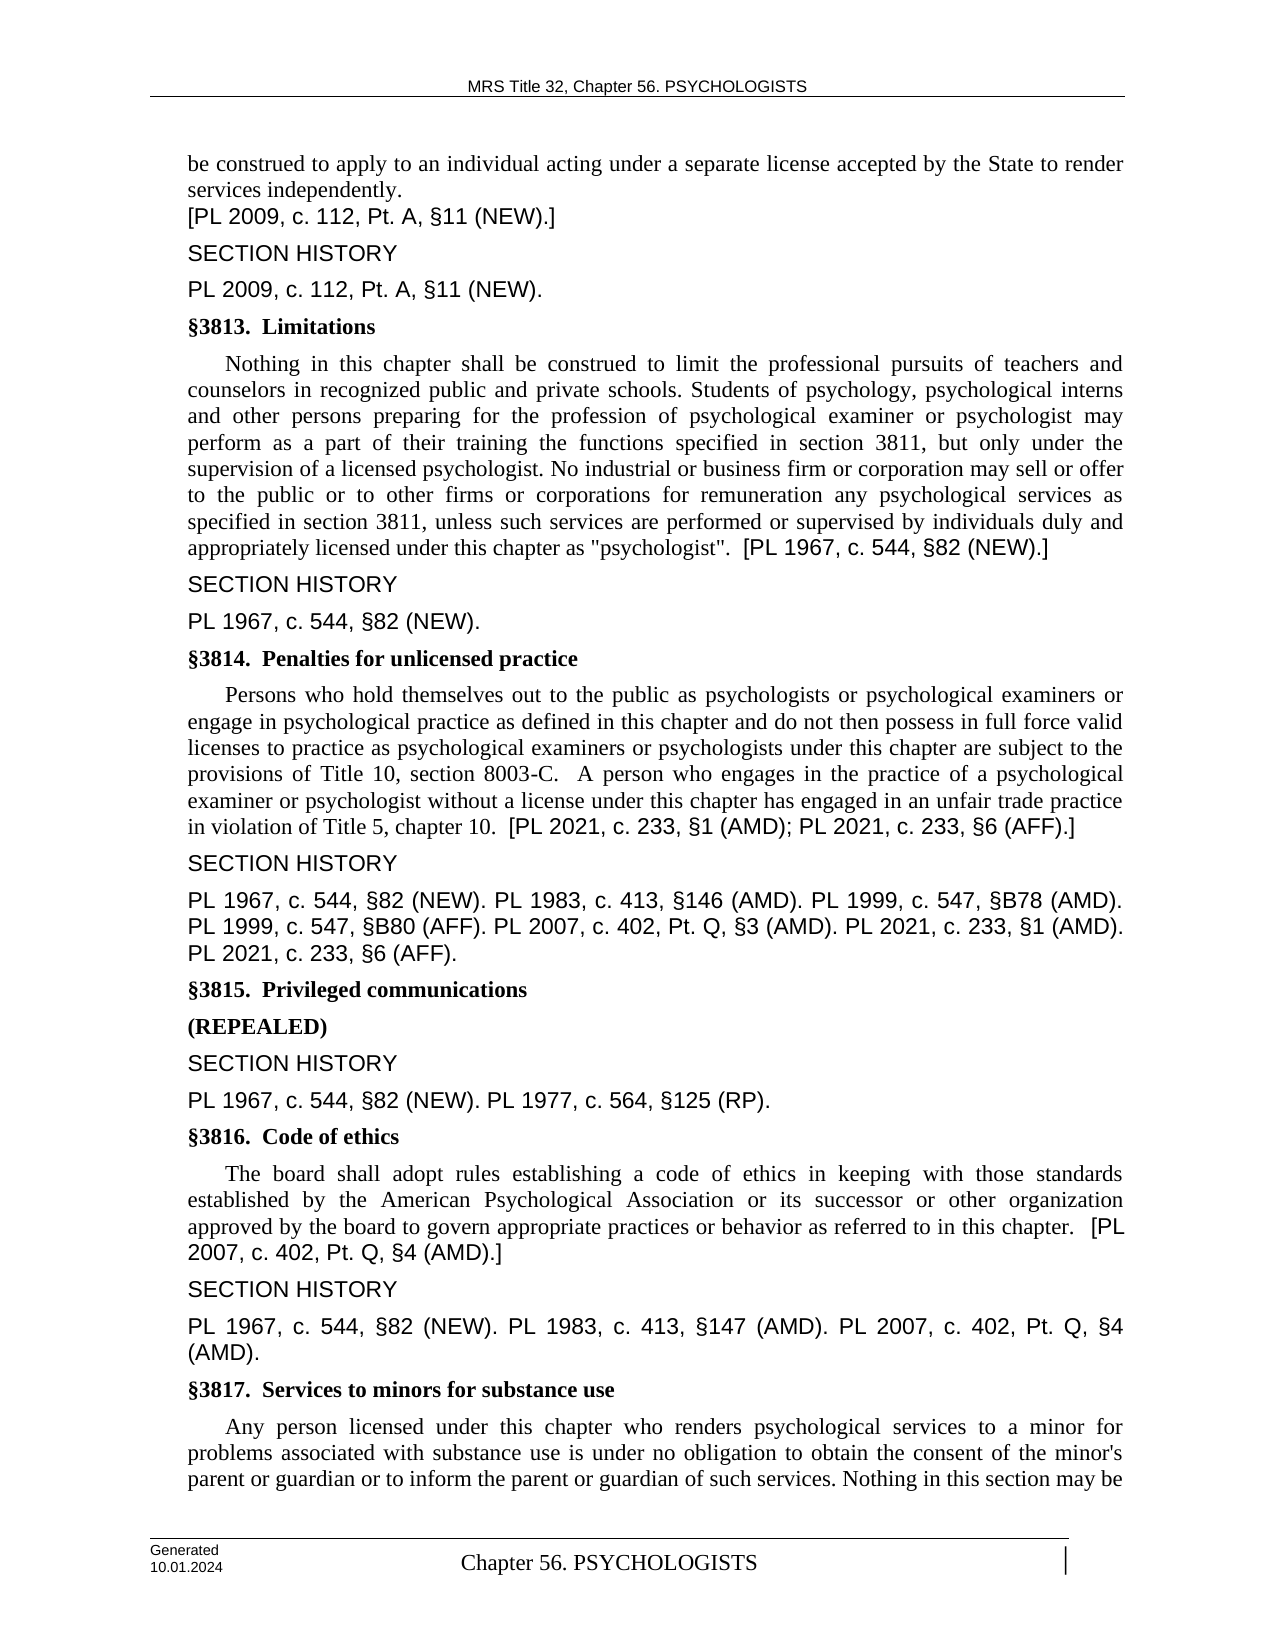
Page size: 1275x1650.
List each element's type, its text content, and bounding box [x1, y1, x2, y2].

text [187, 1413, 1125, 1492]
text PL 1967, c. 544, §82 (NEW). PL 1983, c. 413, §147 (AMD). PL 2007, c. 402, Pt. Q, §4 (AMD). [187, 1313, 1125, 1366]
text SECTION HISTORY [187, 1276, 1125, 1302]
text SECTION HISTORY [187, 1050, 1125, 1076]
text §3816. Code of ethics [187, 1123, 1125, 1150]
text Nothing in this chapter shall be construed to limit the professional pursuits of teachers and counselors in recognized public and private schools. Students of psychology, psychological interns and other persons preparing for the profession of psychological examiner or psychologist may perform as a part of their training the functions specified in section 3811, but only under the supervision of a licensed psychologist. No industrial or business firm or corporation may sell or offer to the public or to other firms or corporations for remuneration any psychological services as specified in section 3811, unless such services are performed or supervised by individuals duly and appropriately licensed under this chapter as "psychologist". [PL 1967, c. 544, §82 (NEW).] [187, 350, 1125, 561]
text §3814. Penalties for unlicensed practice [187, 645, 1125, 671]
text SECTION HISTORY [187, 850, 1125, 876]
text PL 1967, c. 544, §82 (NEW). PL 1977, c. 564, §125 (RP). [187, 1087, 1125, 1113]
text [187, 150, 1125, 203]
text PL 2009, c. 112, Pt. A, §11 (NEW). [187, 276, 1125, 303]
text §3815. Privileged communications [187, 976, 1125, 1003]
text Persons who hold themselves out to the public as psychologists or psychological examiners or engage in psychological practice as defined in this chapter and do not then possess in full force valid licenses to practice as psychological examiners or psychologists under this chapter are subject to the provisions of Title 10, section 8003‑C. A person who engages in the practice of a psychological examiner or psychologist without a license under this chapter has engaged in an unfair trade practice in violation of Title 5, chapter 10. [PL 2021, c. 233, §1 (AMD); PL 2021, c. 233, §6 (AFF).] [187, 681, 1125, 840]
text §3813. Limitations [187, 313, 1125, 339]
text PL 1967, c. 544, §82 (NEW). [187, 608, 1125, 634]
text The board shall adopt rules establishing a code of ethics in keeping with those standards established by the American Psychological Association or its successor or other organization approved by the board to govern appropriate practices or behavior as referred to in this chapter. [PL 2007, c. 402, Pt. Q, §4 (AMD).] [187, 1160, 1125, 1266]
text SECTION HISTORY [187, 239, 1125, 266]
text [PL 2009, c. 112, Pt. A, §11 (NEW).] [187, 203, 1125, 229]
text (REPEALED) [187, 1013, 1125, 1039]
text PL 1967, c. 544, §82 (NEW). PL 1983, c. 413, §146 (AMD). PL 1999, c. 547, §B78 (AMD). PL 1999, c. 547, §B80 (AFF). PL 2007, c. 402, Pt. Q, §3 (AMD). PL 2021, c. 233, §1 (AMD). PL 2021, c. 233, §6 (AFF). [187, 887, 1125, 966]
text §3817. Services to minors for substance use [187, 1376, 1125, 1402]
text SECTION HISTORY [187, 571, 1125, 597]
